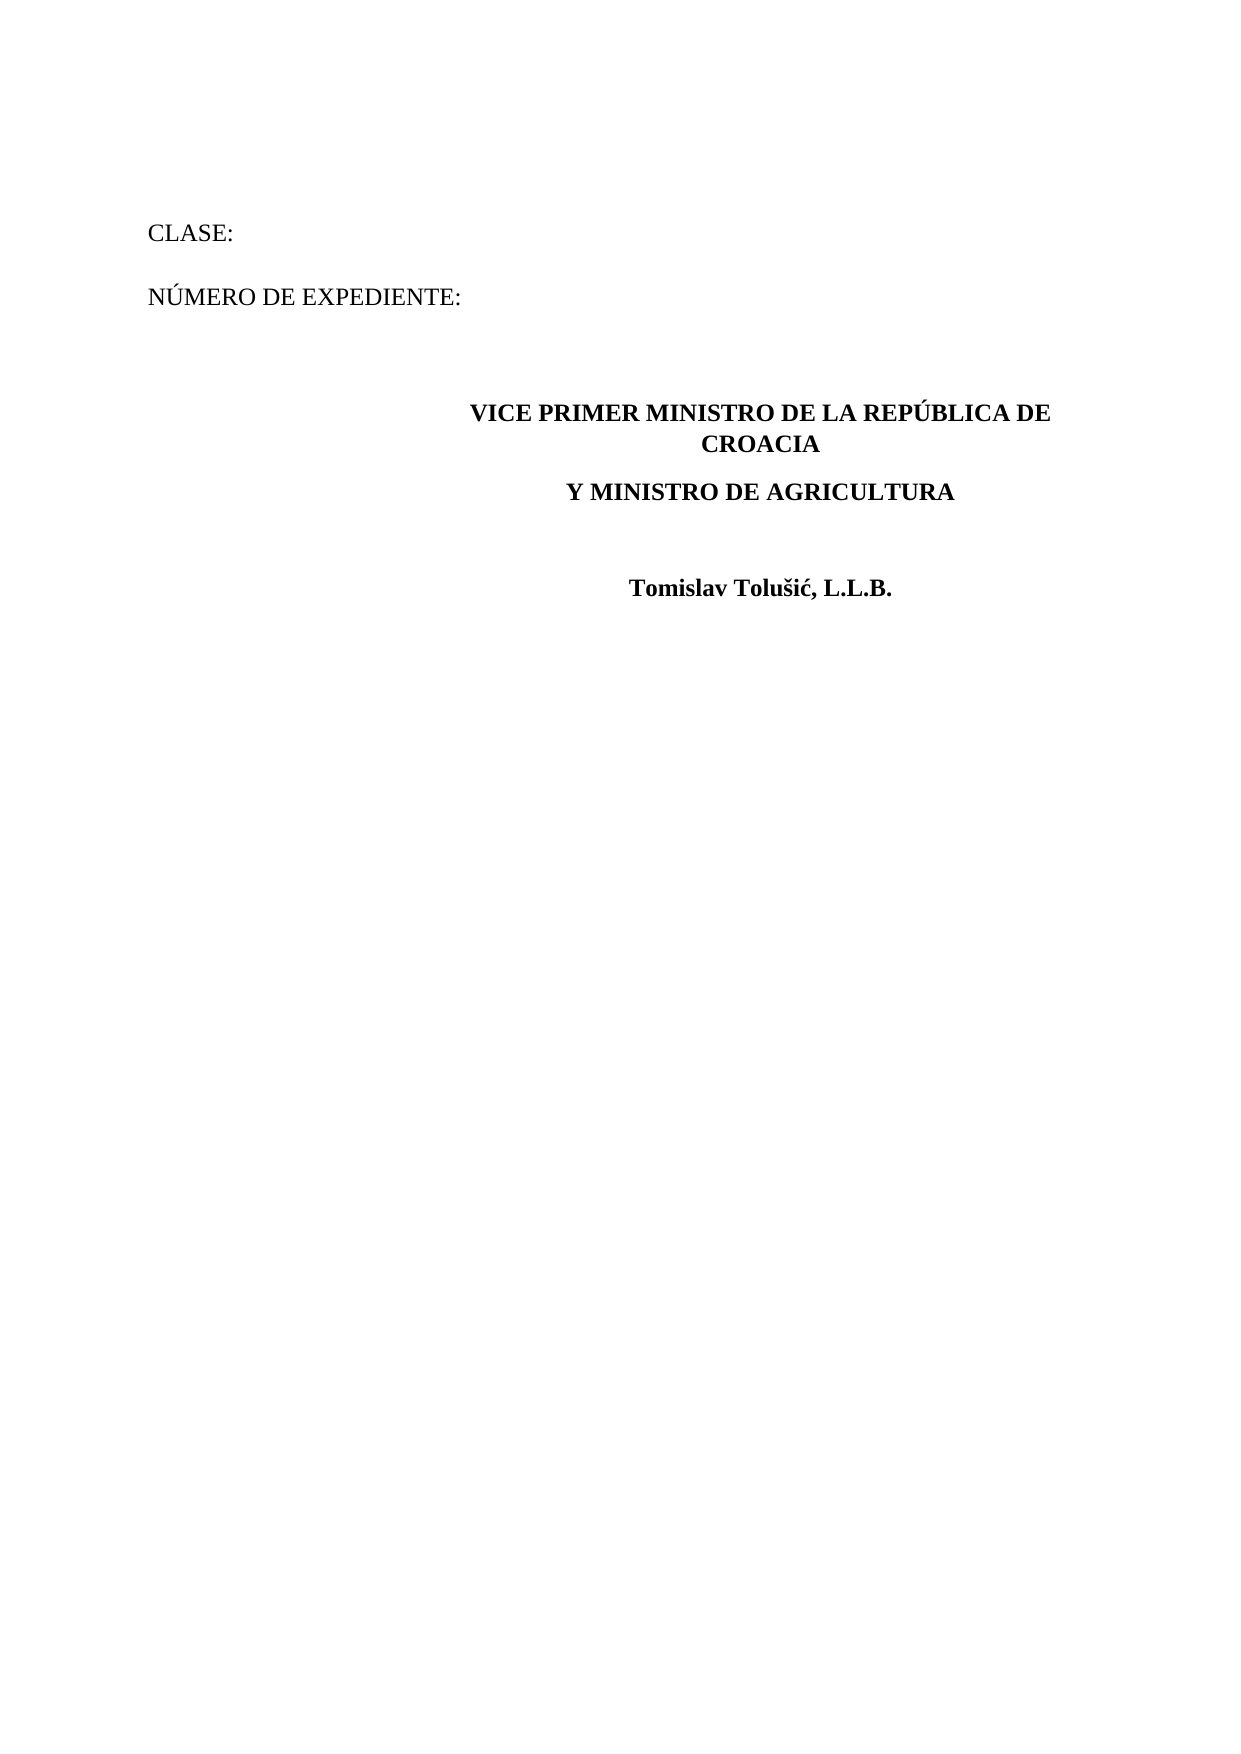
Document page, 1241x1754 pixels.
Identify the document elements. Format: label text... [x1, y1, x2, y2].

text NÚMERO DE EXPEDIENTE: [148, 276, 1093, 311]
text Tomislav Tolušić, L.L.B. [428, 573, 1093, 601]
text CLASE: [148, 212, 1093, 247]
text VICE PRIMER MINISTRO DE LA REPÚBLICA DE CROACIA [428, 398, 1093, 458]
text Y MINISTRO DE AGRICULTURA [428, 477, 1093, 506]
